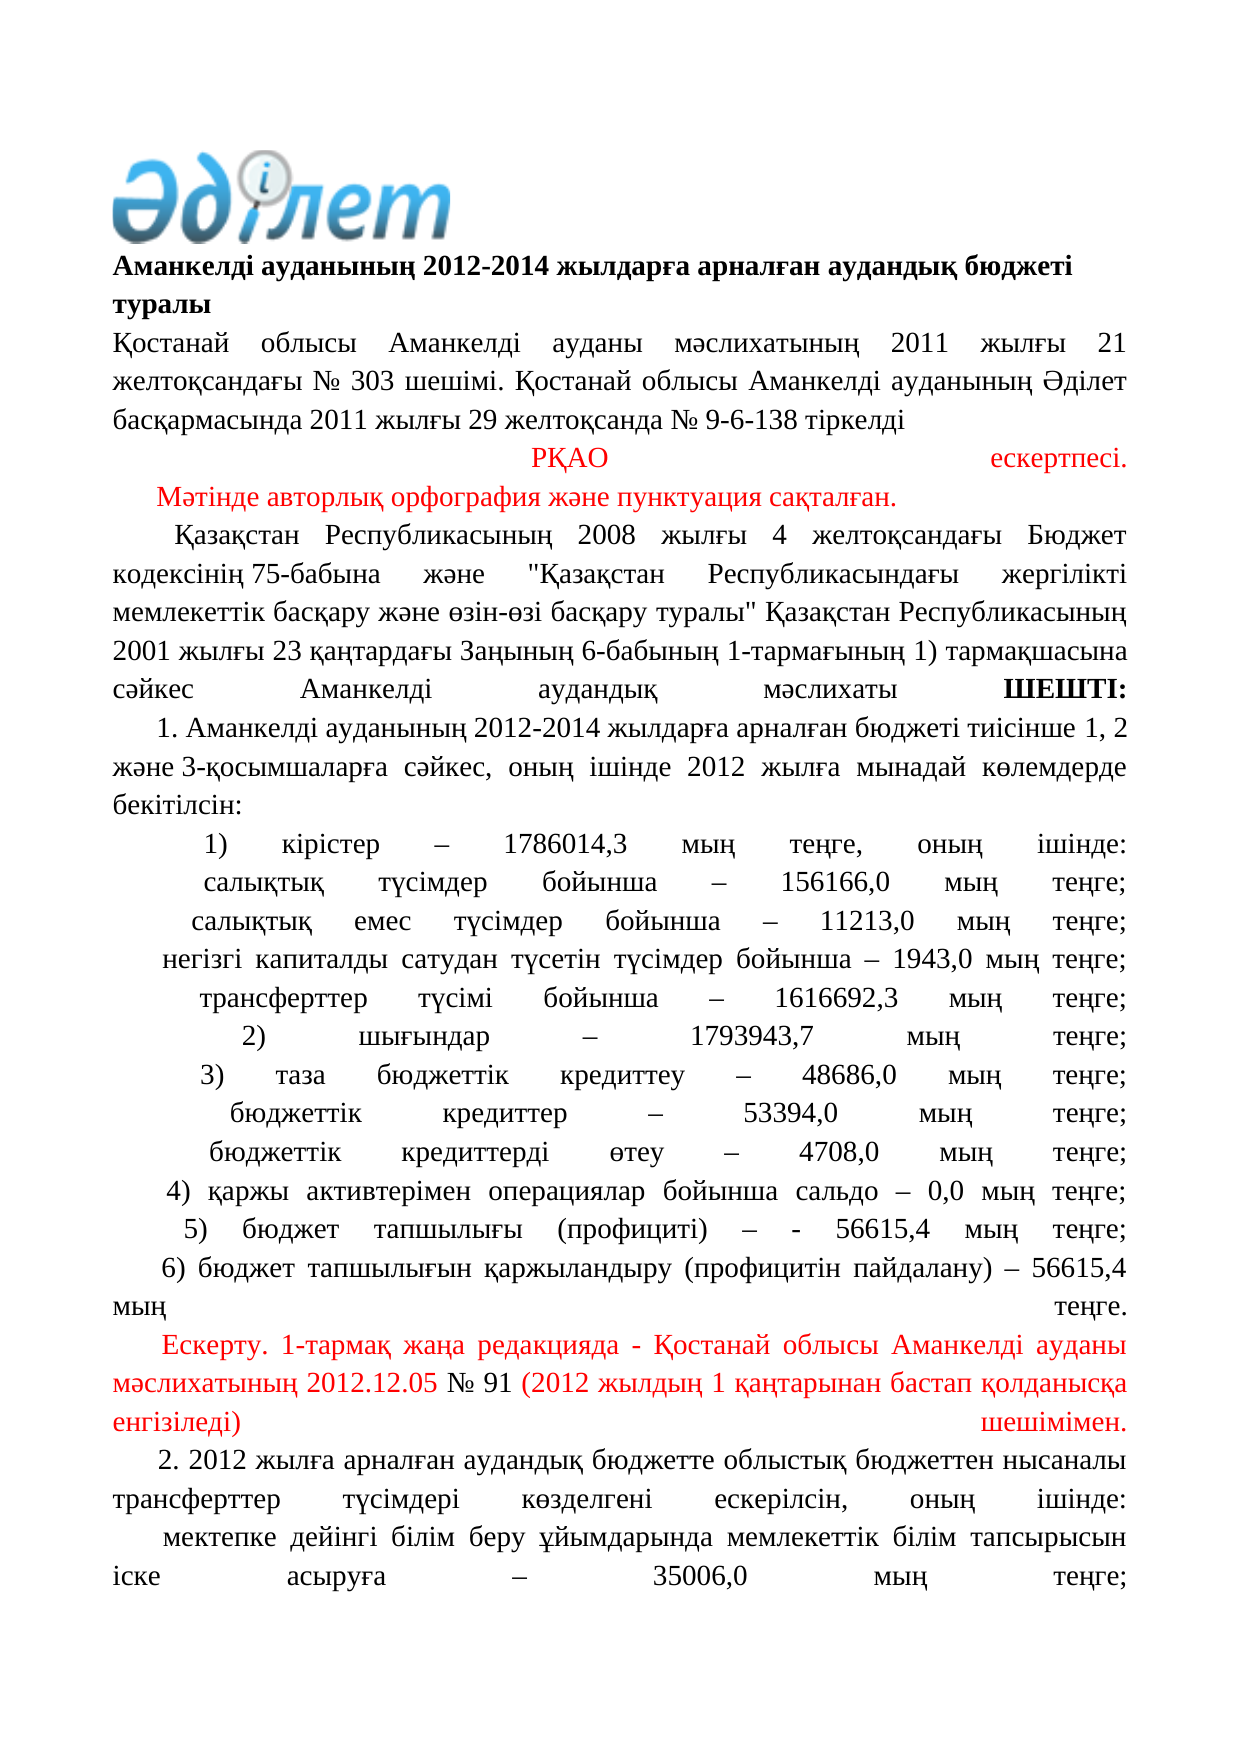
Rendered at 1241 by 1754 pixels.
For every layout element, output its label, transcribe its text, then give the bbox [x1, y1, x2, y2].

text РҚАО ескертпесі. Мәтінде авторлық орфография және пунктуация сақталған. [112, 440, 1128, 512]
text Аманкелді ауданының 2012-2014 жылдарға арналған аудандық бюджеті туралы [112, 248, 1128, 320]
text Қостанай облысы Аманкелді ауданы мәслихатының 2011 жылғы 21 желтоқсандағы № 303 шешімі. Қостанай облысы Аманкелді ауданының Әділет басқармасында 2011 жылғы 29 желтоқсанда № 9-6-138 тіркелді [112, 325, 1128, 435]
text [112, 517, 1128, 1592]
picture [112, 150, 451, 244]
